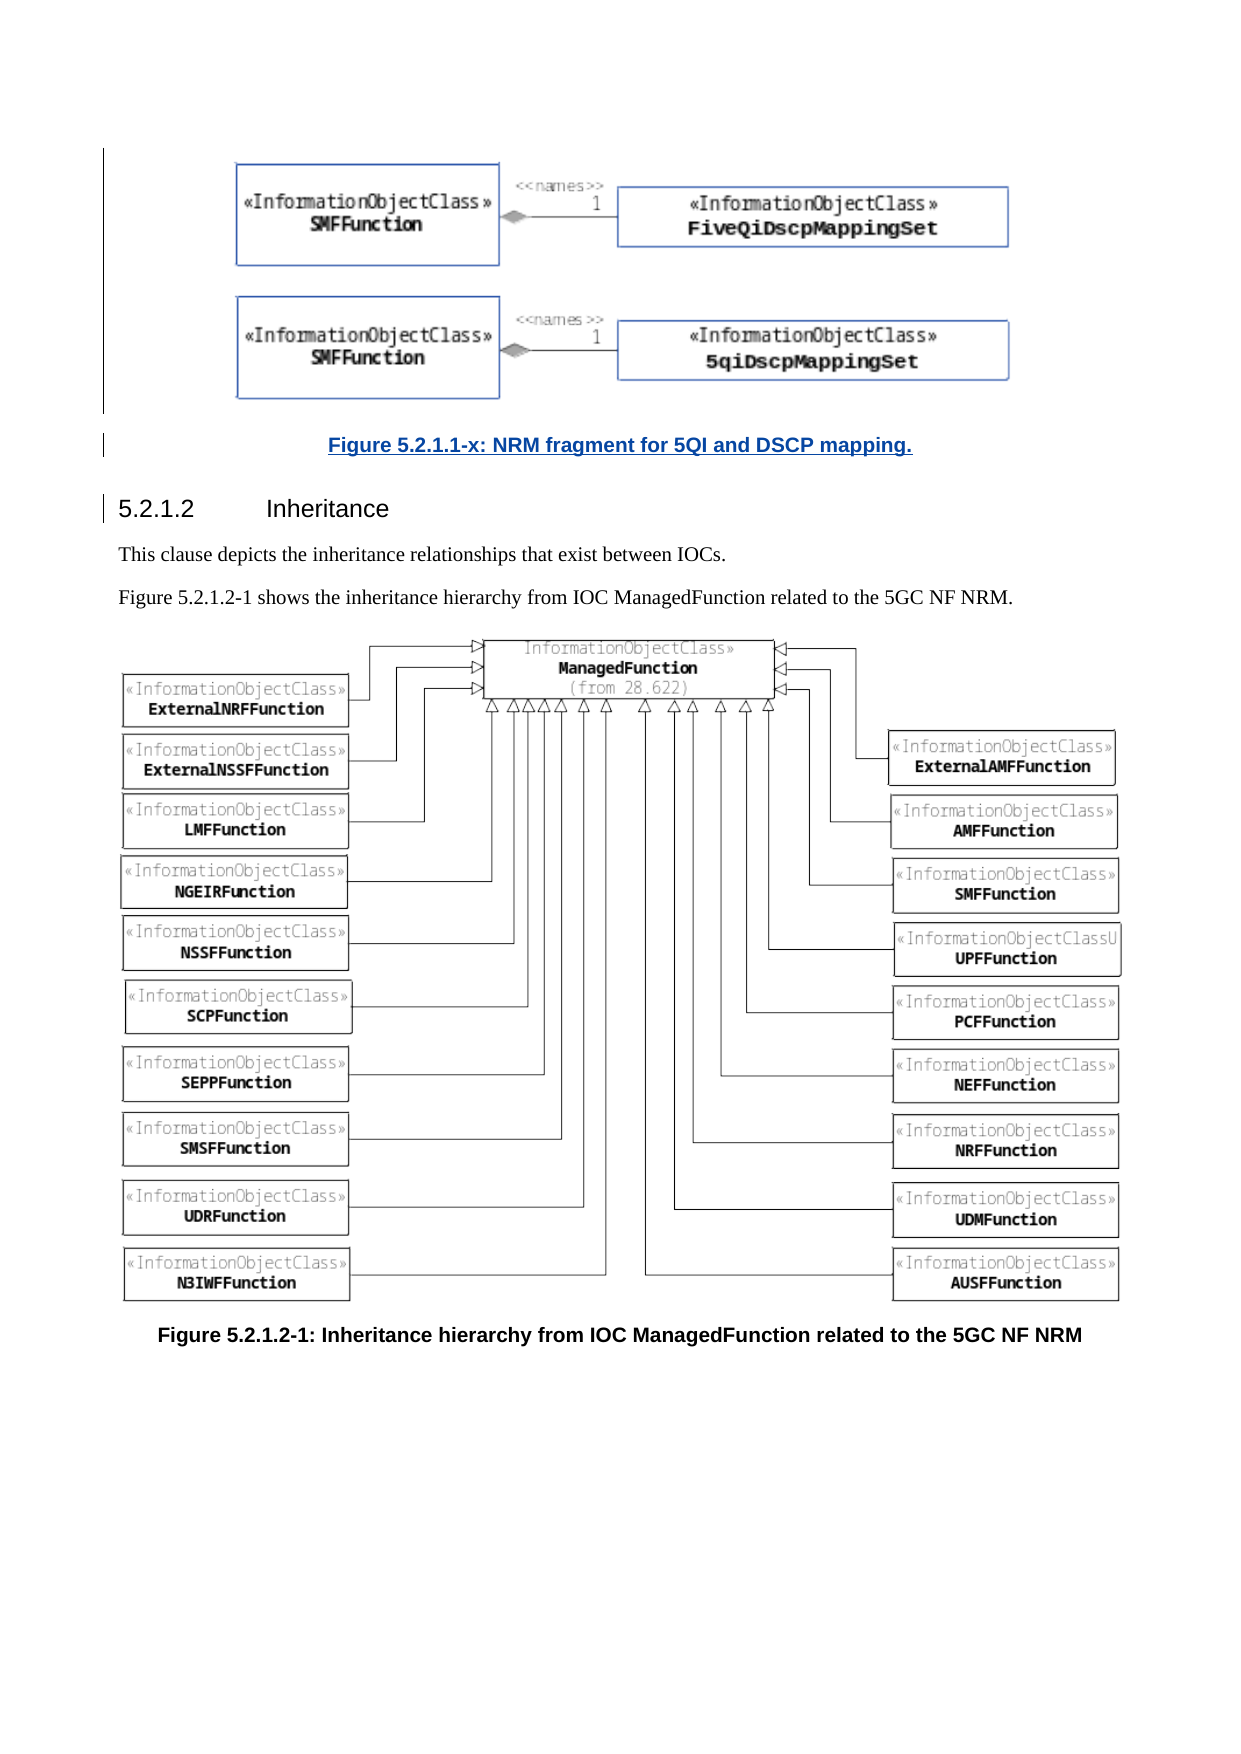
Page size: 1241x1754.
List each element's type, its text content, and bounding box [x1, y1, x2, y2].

subtitle 5.2.1.2 Inheritance [118, 494, 1122, 523]
text Figure 5.2.1.2-1: Inheritance hierarchy from IOC ManagedFunction related to the 5GC NF NRM [118, 1323, 1122, 1347]
text Figure 5.2.1.2-1 shows the inheritance hierarchy from IOC ManagedFunction related to the 5GC NF NRM. [118, 584, 1122, 609]
text This clause depicts the inheritance relationships that exist between IOCs. [118, 542, 1122, 566]
